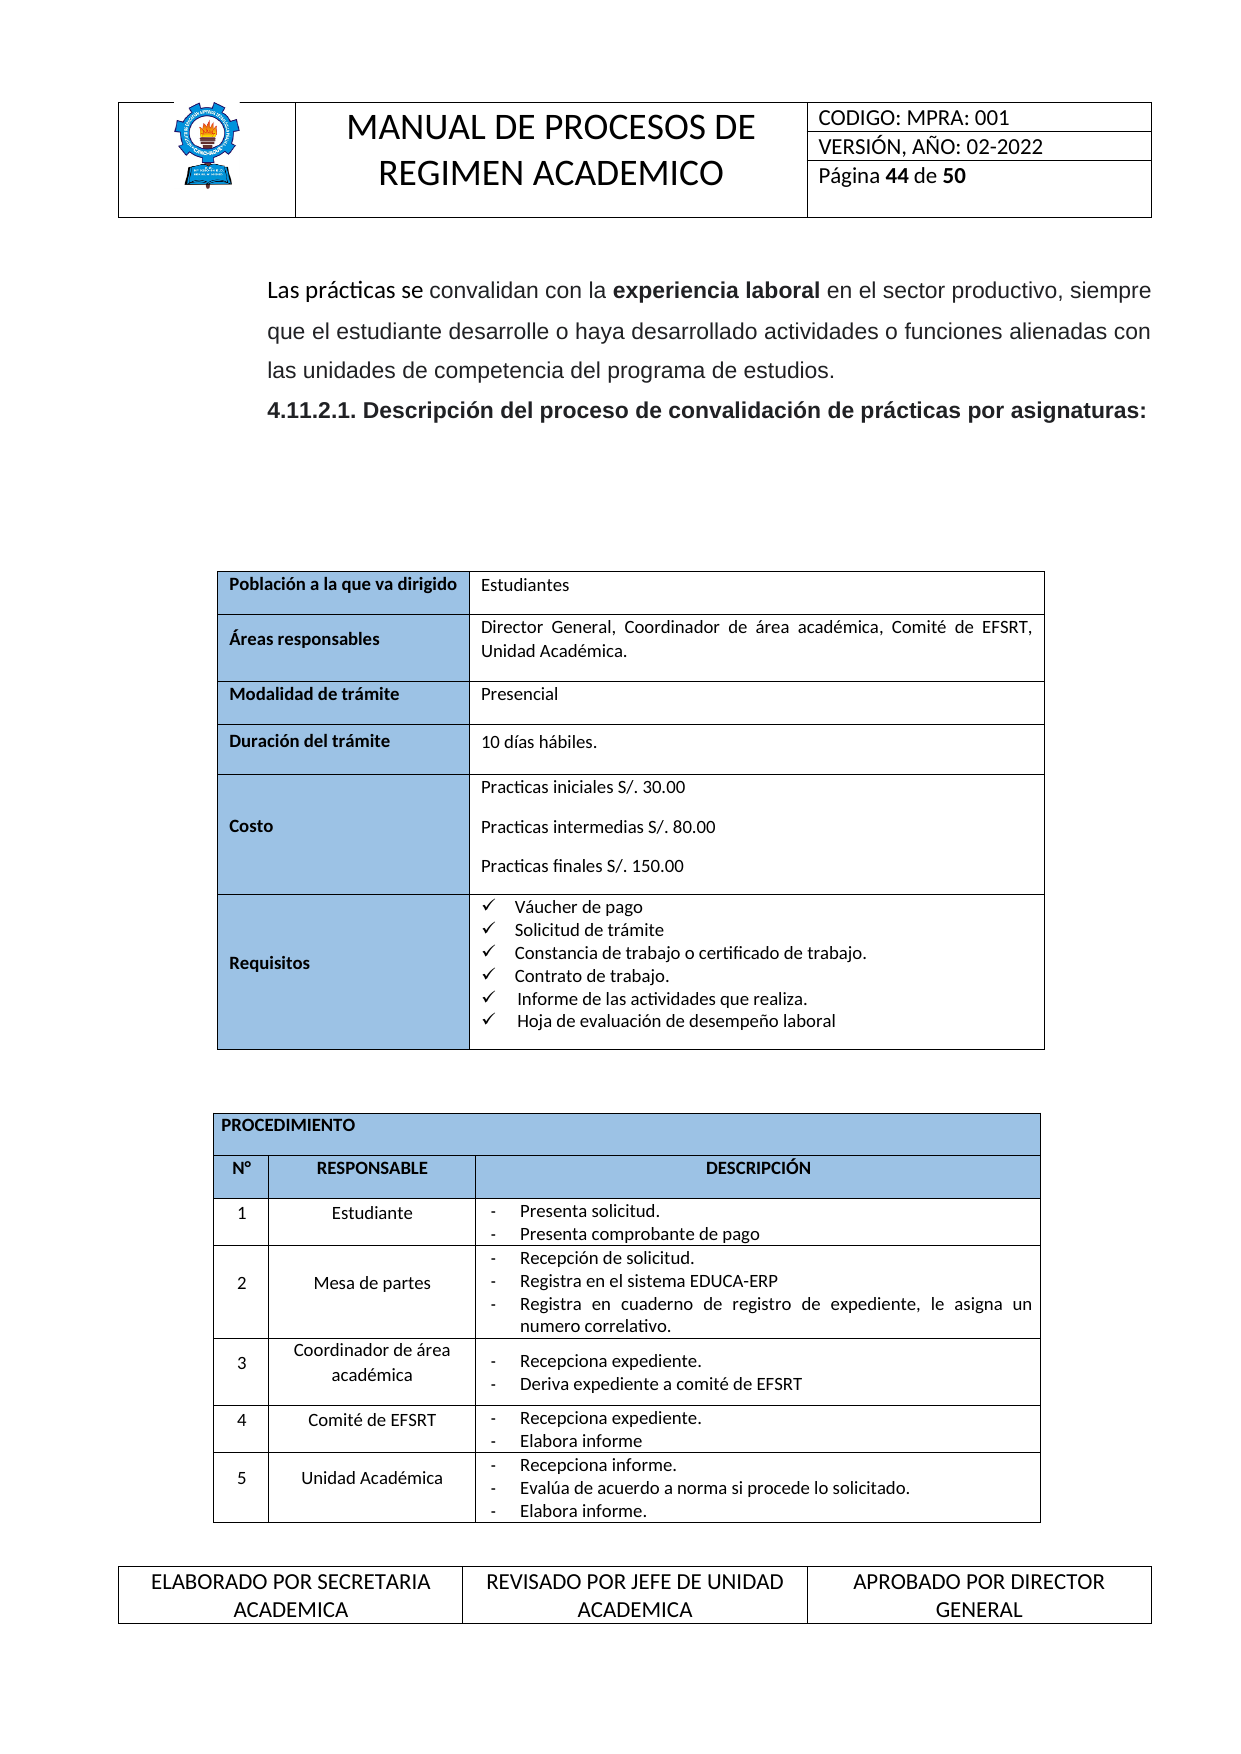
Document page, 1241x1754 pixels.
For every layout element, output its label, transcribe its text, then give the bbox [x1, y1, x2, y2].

table_cell N° [214, 1156, 268, 1198]
table_cell Duración del trámite [218, 725, 469, 774]
table_cell Comité de EFSRT [269, 1406, 475, 1452]
table_cell Recepción de solicitud. Registra en el sistema EDUCA-ERP Registra en cuaderno de registro de expediente, le asigna un numero correlativo. [476, 1246, 1040, 1338]
table_cell Presencial [470, 682, 1044, 724]
table_cell Practicas iniciales S/. 30.00 Practicas intermedias S/. 80.00 Practicas finales S/. 150.00 [470, 775, 1044, 894]
table_cell Áreas responsables [218, 615, 469, 681]
list Las prácticas se convalidan con la experiencia laboral en el sector productivo, siempre que el estudiante desarrolle o haya desarrollado actividades o funciones alienadas con las unidades de competencia del programa de estudios. [267, 344, 1152, 383]
table_cell Recepciona expediente. Deriva expediente a comité de EFSRT [476, 1339, 1040, 1405]
table_cell 1 [214, 1199, 268, 1245]
table_cell 4 [214, 1406, 268, 1452]
table_cell Mesa de partes [269, 1246, 475, 1338]
table_header Estudiantes [470, 572, 1044, 614]
picture [174, 102, 240, 189]
table_cell 2 [214, 1246, 268, 1338]
table_cell DESCRIPCIÓN [476, 1156, 1040, 1198]
table_cell 3 [214, 1339, 268, 1405]
table_cell RESPONSABLE [269, 1156, 475, 1198]
table_cell Unidad Académica [269, 1453, 475, 1522]
table_cell Requisitos [218, 895, 469, 1049]
table_cell Director General, Coordinador de área académica, Comité de EFSRT, Unidad Académica. [470, 615, 1044, 681]
table_header Población a la que va dirigido [218, 572, 469, 614]
table_cell 5 [214, 1453, 268, 1522]
table_cell 10 días hábiles. [470, 725, 1044, 774]
list Las prácticas se convalidan con la experiencia laboral en el sector productivo, siempre que el estudiante desarrolle o haya desarrollado actividades o funciones alienadas con las unidades de competencia del programa de estudios. [267, 274, 1152, 318]
table_cell Váucher de pago Solicitud de trámite Constancia de trabajo o certificado de trabajo. Contrato de trabajo. Informe de las actividades que realiza. Hoja de evaluación de desempeño laboral [470, 895, 1044, 1049]
table_cell Presenta solicitud. Presenta comprobante de pago [476, 1199, 1040, 1245]
table_cell Recepciona expediente. Elabora informe [476, 1406, 1040, 1452]
table_header PROCEDIMIENTO [214, 1114, 1040, 1155]
table_cell Estudiante [269, 1199, 475, 1245]
table_cell Modalidad de trámite [218, 682, 469, 724]
table_cell Recepciona informe. Evalúa de acuerdo a norma si procede lo solicitado. Elabora informe. [476, 1453, 1040, 1522]
table_cell Coordinador de área académica [269, 1339, 475, 1405]
table_cell Costo [218, 775, 469, 894]
